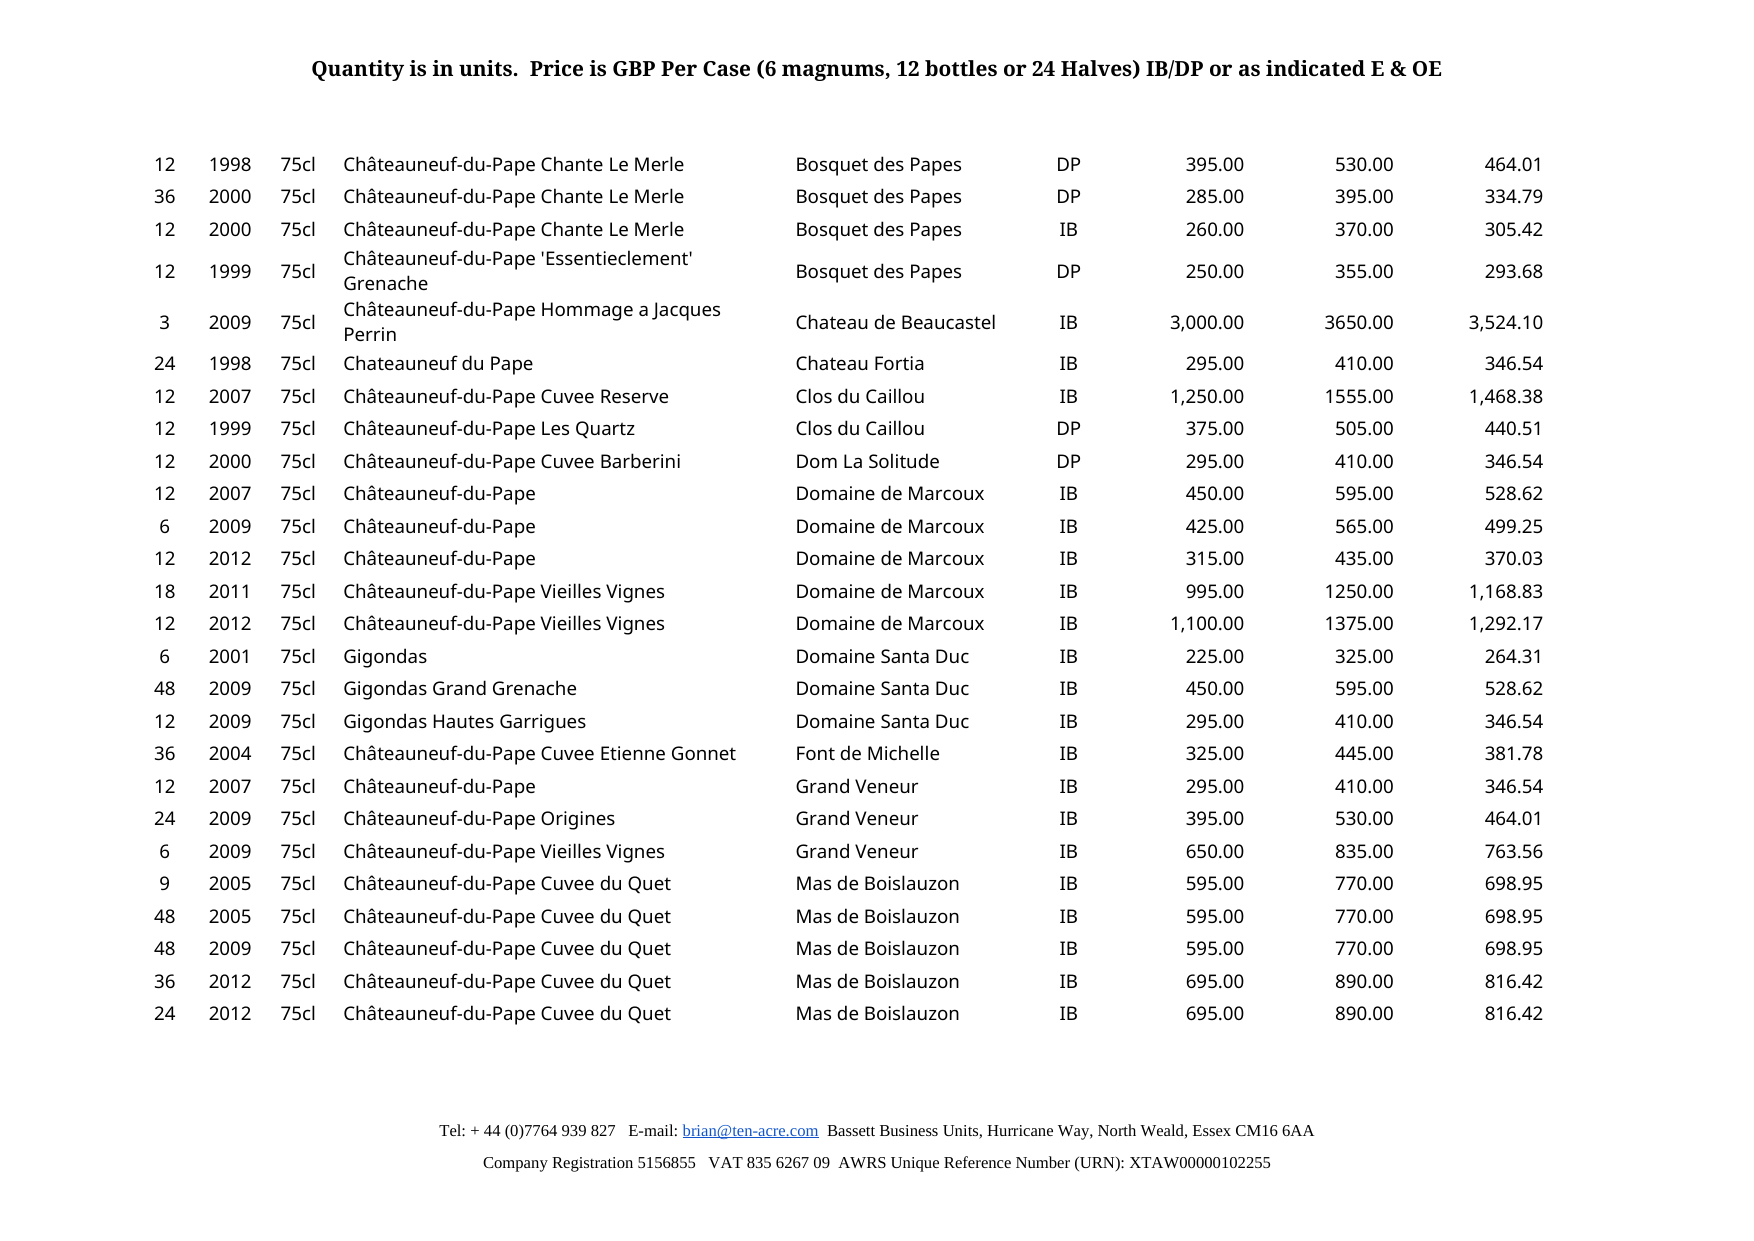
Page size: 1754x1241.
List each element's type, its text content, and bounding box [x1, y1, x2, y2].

table_cell 450.00 [1106, 477, 1255, 510]
table_cell 410.00 [1255, 445, 1405, 477]
table_cell 2007 [196, 770, 264, 802]
table_cell DP [1031, 412, 1106, 445]
table_cell Châteauneuf-du-Pape Les Quartz [332, 412, 784, 445]
table_cell 698.95 [1405, 932, 1554, 965]
table_cell 650.00 [1106, 835, 1255, 867]
table_cell DP [1031, 445, 1106, 477]
table_cell 285.00 [1106, 180, 1255, 213]
table_cell 395.00 [1106, 802, 1255, 835]
table_cell 530.00 [1255, 148, 1405, 180]
table_cell 2012 [196, 607, 264, 640]
table_cell Mas de Boislauzon [784, 965, 1031, 997]
table_cell IB [1031, 640, 1106, 672]
table_cell 12 [134, 445, 196, 477]
table_cell 595.00 [1106, 867, 1255, 900]
table_cell 565.00 [1255, 510, 1405, 542]
table_cell IB [1031, 770, 1106, 802]
table_cell Grand Veneur [784, 770, 1031, 802]
table_cell 225.00 [1106, 640, 1255, 672]
table_cell 355.00 [1255, 245, 1405, 296]
table_cell IB [1031, 705, 1106, 737]
table_cell 305.42 [1405, 213, 1554, 245]
table_cell 48 [134, 932, 196, 965]
table_cell 75cl [264, 867, 332, 900]
table_cell 2009 [196, 705, 264, 737]
table_cell Gigondas Grand Grenache [332, 672, 784, 705]
table_cell 12 [134, 148, 196, 180]
table_cell 2000 [196, 213, 264, 245]
table_cell IB [1031, 965, 1106, 997]
table_cell 2009 [196, 672, 264, 705]
table_cell 770.00 [1255, 900, 1405, 932]
table_cell Dom La Solitude [784, 445, 1031, 477]
table_cell 295.00 [1106, 705, 1255, 737]
table_cell 346.54 [1405, 705, 1554, 737]
table_cell Clos du Caillou [784, 412, 1031, 445]
table_cell 346.54 [1405, 347, 1554, 380]
table_cell IB [1031, 296, 1106, 347]
table_cell 395.00 [1255, 180, 1405, 213]
table_cell 2005 [196, 900, 264, 932]
table_cell 75cl [264, 997, 332, 1030]
table_cell 12 [134, 770, 196, 802]
table_cell 2001 [196, 640, 264, 672]
table_cell 770.00 [1255, 932, 1405, 965]
table_cell 24 [134, 347, 196, 380]
table_cell 75cl [264, 542, 332, 575]
table_cell IB [1031, 835, 1106, 867]
table_cell 450.00 [1106, 672, 1255, 705]
table_cell 445.00 [1255, 737, 1405, 770]
table_cell Bosquet des Papes [784, 213, 1031, 245]
table_cell 695.00 [1106, 965, 1255, 997]
table_cell 6 [134, 835, 196, 867]
table_cell 75cl [264, 932, 332, 965]
table_cell IB [1031, 380, 1106, 412]
table_cell 325.00 [1106, 737, 1255, 770]
table_cell 595.00 [1106, 932, 1255, 965]
table_cell Châteauneuf-du-Pape Cuvee du Quet [332, 932, 784, 965]
table_cell 3,000.00 [1106, 296, 1255, 347]
table_cell Châteauneuf-du-Pape [332, 477, 784, 510]
table_cell IB [1031, 932, 1106, 965]
table_cell 346.54 [1405, 770, 1554, 802]
table_cell 75cl [264, 510, 332, 542]
table_cell 395.00 [1106, 148, 1255, 180]
table_cell IB [1031, 510, 1106, 542]
table_cell 375.00 [1106, 412, 1255, 445]
table_cell 1375.00 [1255, 607, 1405, 640]
table_cell 75cl [264, 607, 332, 640]
table_cell Châteauneuf-du-Pape Cuvee du Quet [332, 867, 784, 900]
table_cell 75cl [264, 640, 332, 672]
table_cell Châteauneuf-du-Pape [332, 510, 784, 542]
table_cell IB [1031, 347, 1106, 380]
table_cell IB [1031, 900, 1106, 932]
table_cell Domaine Santa Duc [784, 672, 1031, 705]
table_cell DP [1031, 245, 1106, 296]
table_cell 595.00 [1106, 900, 1255, 932]
table_cell 2011 [196, 575, 264, 607]
table_cell 440.51 [1405, 412, 1554, 445]
table_cell 75cl [264, 148, 332, 180]
table_cell Mas de Boislauzon [784, 900, 1031, 932]
table_cell Domaine de Marcoux [784, 575, 1031, 607]
table_cell Châteauneuf-du-Pape Cuvee du Quet [332, 997, 784, 1030]
table_cell 890.00 [1255, 997, 1405, 1030]
table_cell Châteauneuf-du-Pape [332, 770, 784, 802]
table_cell 464.01 [1405, 148, 1554, 180]
table_cell 334.79 [1405, 180, 1554, 213]
table_cell 250.00 [1106, 245, 1255, 296]
table_cell 1,100.00 [1106, 607, 1255, 640]
table_cell Domaine Santa Duc [784, 640, 1031, 672]
table_cell 816.42 [1405, 997, 1554, 1030]
table_cell 2012 [196, 542, 264, 575]
table_cell Grand Veneur [784, 802, 1031, 835]
table_cell 1,468.38 [1405, 380, 1554, 412]
table_cell Gigondas [332, 640, 784, 672]
table_cell IB [1031, 213, 1106, 245]
table_cell 528.62 [1405, 477, 1554, 510]
table_cell 816.42 [1405, 965, 1554, 997]
table_cell 890.00 [1255, 965, 1405, 997]
table_cell 75cl [264, 672, 332, 705]
table_cell Châteauneuf-du-Pape Cuvee du Quet [332, 965, 784, 997]
table_cell Châteauneuf-du-Pape Cuvee Etienne Gonnet [332, 737, 784, 770]
table_cell IB [1031, 477, 1106, 510]
table_cell 425.00 [1106, 510, 1255, 542]
table_cell 3 [134, 296, 196, 347]
table_cell Domaine de Marcoux [784, 542, 1031, 575]
table_cell 1999 [196, 412, 264, 445]
table_cell 75cl [264, 213, 332, 245]
table_cell 18 [134, 575, 196, 607]
table_cell Châteauneuf-du-Pape Vieilles Vignes [332, 575, 784, 607]
table_cell 698.95 [1405, 867, 1554, 900]
table_cell 12 [134, 607, 196, 640]
table_cell IB [1031, 737, 1106, 770]
table_cell 75cl [264, 737, 332, 770]
table_cell 835.00 [1255, 835, 1405, 867]
table_cell 1,168.83 [1405, 575, 1554, 607]
table_cell 9 [134, 867, 196, 900]
table_cell 3650.00 [1255, 296, 1405, 347]
table_cell 3,524.10 [1405, 296, 1554, 347]
table_cell 12 [134, 213, 196, 245]
table_cell 2012 [196, 965, 264, 997]
table_cell IB [1031, 575, 1106, 607]
table_cell 6 [134, 510, 196, 542]
table_cell 410.00 [1255, 770, 1405, 802]
table_cell Châteauneuf-du-Pape Cuvee du Quet [332, 900, 784, 932]
table_cell 1998 [196, 148, 264, 180]
table_cell 75cl [264, 245, 332, 296]
table_cell 75cl [264, 900, 332, 932]
table_cell 698.95 [1405, 900, 1554, 932]
table_cell 2009 [196, 296, 264, 347]
table_cell 75cl [264, 770, 332, 802]
table_cell 695.00 [1106, 997, 1255, 1030]
table_cell 1,250.00 [1106, 380, 1255, 412]
table_cell Châteauneuf-du-Pape Hommage a Jacques Perrin [332, 296, 784, 347]
table_cell Châteauneuf-du-Pape [332, 542, 784, 575]
table_cell 75cl [264, 380, 332, 412]
table_cell 1555.00 [1255, 380, 1405, 412]
table_cell 995.00 [1106, 575, 1255, 607]
table_cell 24 [134, 997, 196, 1030]
table_cell 1998 [196, 347, 264, 380]
table_cell 295.00 [1106, 770, 1255, 802]
table_cell IB [1031, 607, 1106, 640]
table_cell 2000 [196, 445, 264, 477]
table_cell 435.00 [1255, 542, 1405, 575]
table_cell Gigondas Hautes Garrigues [332, 705, 784, 737]
table_cell 75cl [264, 180, 332, 213]
table_cell Bosquet des Papes [784, 245, 1031, 296]
table_cell Domaine de Marcoux [784, 477, 1031, 510]
table_cell 464.01 [1405, 802, 1554, 835]
table_cell 75cl [264, 575, 332, 607]
table_cell Châteauneuf-du-Pape Chante Le Merle [332, 180, 784, 213]
table_cell IB [1031, 867, 1106, 900]
table_cell 12 [134, 477, 196, 510]
table_cell 505.00 [1255, 412, 1405, 445]
table_cell 2009 [196, 802, 264, 835]
table_cell 24 [134, 802, 196, 835]
table_cell 75cl [264, 347, 332, 380]
table_cell Clos du Caillou [784, 380, 1031, 412]
table_cell Mas de Boislauzon [784, 997, 1031, 1030]
table_cell Domaine de Marcoux [784, 607, 1031, 640]
table_cell Domaine Santa Duc [784, 705, 1031, 737]
table_cell 2009 [196, 510, 264, 542]
table_cell 36 [134, 737, 196, 770]
table_cell 325.00 [1255, 640, 1405, 672]
table_cell 370.03 [1405, 542, 1554, 575]
table_cell IB [1031, 672, 1106, 705]
table_cell 12 [134, 705, 196, 737]
table_cell 48 [134, 900, 196, 932]
table_cell Châteauneuf-du-Pape Chante Le Merle [332, 213, 784, 245]
table_cell 370.00 [1255, 213, 1405, 245]
table_cell 315.00 [1106, 542, 1255, 575]
table_cell 75cl [264, 412, 332, 445]
table_cell 2009 [196, 835, 264, 867]
table_cell 1250.00 [1255, 575, 1405, 607]
table_cell 381.78 [1405, 737, 1554, 770]
table_cell Mas de Boislauzon [784, 867, 1031, 900]
table_cell DP [1031, 148, 1106, 180]
table_cell Châteauneuf-du-Pape 'Essentieclement' Grenache [332, 245, 784, 296]
table_cell 770.00 [1255, 867, 1405, 900]
table_cell 1999 [196, 245, 264, 296]
table_cell Châteauneuf-du-Pape Chante Le Merle [332, 148, 784, 180]
table_cell Châteauneuf-du-Pape Vieilles Vignes [332, 835, 784, 867]
table_cell Bosquet des Papes [784, 148, 1031, 180]
table_cell 2012 [196, 997, 264, 1030]
table_cell 499.25 [1405, 510, 1554, 542]
table_cell 595.00 [1255, 477, 1405, 510]
table_cell 36 [134, 180, 196, 213]
table_cell 75cl [264, 835, 332, 867]
table_cell 595.00 [1255, 672, 1405, 705]
table_cell IB [1031, 997, 1106, 1030]
table_cell 12 [134, 380, 196, 412]
table_cell 2009 [196, 932, 264, 965]
table_cell 295.00 [1106, 445, 1255, 477]
table_cell 2007 [196, 380, 264, 412]
table_cell Châteauneuf-du-Pape Cuvee Barberini [332, 445, 784, 477]
table_cell DP [1031, 180, 1106, 213]
table_cell Mas de Boislauzon [784, 932, 1031, 965]
table_cell 295.00 [1106, 347, 1255, 380]
table_cell Domaine de Marcoux [784, 510, 1031, 542]
table_cell 1,292.17 [1405, 607, 1554, 640]
table_cell Font de Michelle [784, 737, 1031, 770]
table_cell 264.31 [1405, 640, 1554, 672]
table_cell 75cl [264, 477, 332, 510]
table_cell 763.56 [1405, 835, 1554, 867]
table_cell 530.00 [1255, 802, 1405, 835]
table_cell 75cl [264, 296, 332, 347]
table_cell Chateauneuf du Pape [332, 347, 784, 380]
table_cell 410.00 [1255, 705, 1405, 737]
table_cell 260.00 [1106, 213, 1255, 245]
table_cell 2005 [196, 867, 264, 900]
table_cell 528.62 [1405, 672, 1554, 705]
table_cell 2000 [196, 180, 264, 213]
table_cell 75cl [264, 705, 332, 737]
table_cell Châteauneuf-du-Pape Vieilles Vignes [332, 607, 784, 640]
table_cell Bosquet des Papes [784, 180, 1031, 213]
table_cell 12 [134, 412, 196, 445]
table_cell 346.54 [1405, 445, 1554, 477]
table_cell 410.00 [1255, 347, 1405, 380]
table_cell Chateau Fortia [784, 347, 1031, 380]
table_cell 48 [134, 672, 196, 705]
table_cell 12 [134, 542, 196, 575]
table_cell 75cl [264, 802, 332, 835]
table_cell Châteauneuf-du-Pape Origines [332, 802, 784, 835]
table_cell Châteauneuf-du-Pape Cuvee Reserve [332, 380, 784, 412]
table_cell 2007 [196, 477, 264, 510]
table_cell 293.68 [1405, 245, 1554, 296]
table_cell IB [1031, 802, 1106, 835]
table_cell 75cl [264, 445, 332, 477]
table_cell 12 [134, 245, 196, 296]
table_cell Grand Veneur [784, 835, 1031, 867]
table_cell 36 [134, 965, 196, 997]
table_cell 6 [134, 640, 196, 672]
table_cell IB [1031, 542, 1106, 575]
table_cell 2004 [196, 737, 264, 770]
table_cell 75cl [264, 965, 332, 997]
table_cell Chateau de Beaucastel [784, 296, 1031, 347]
